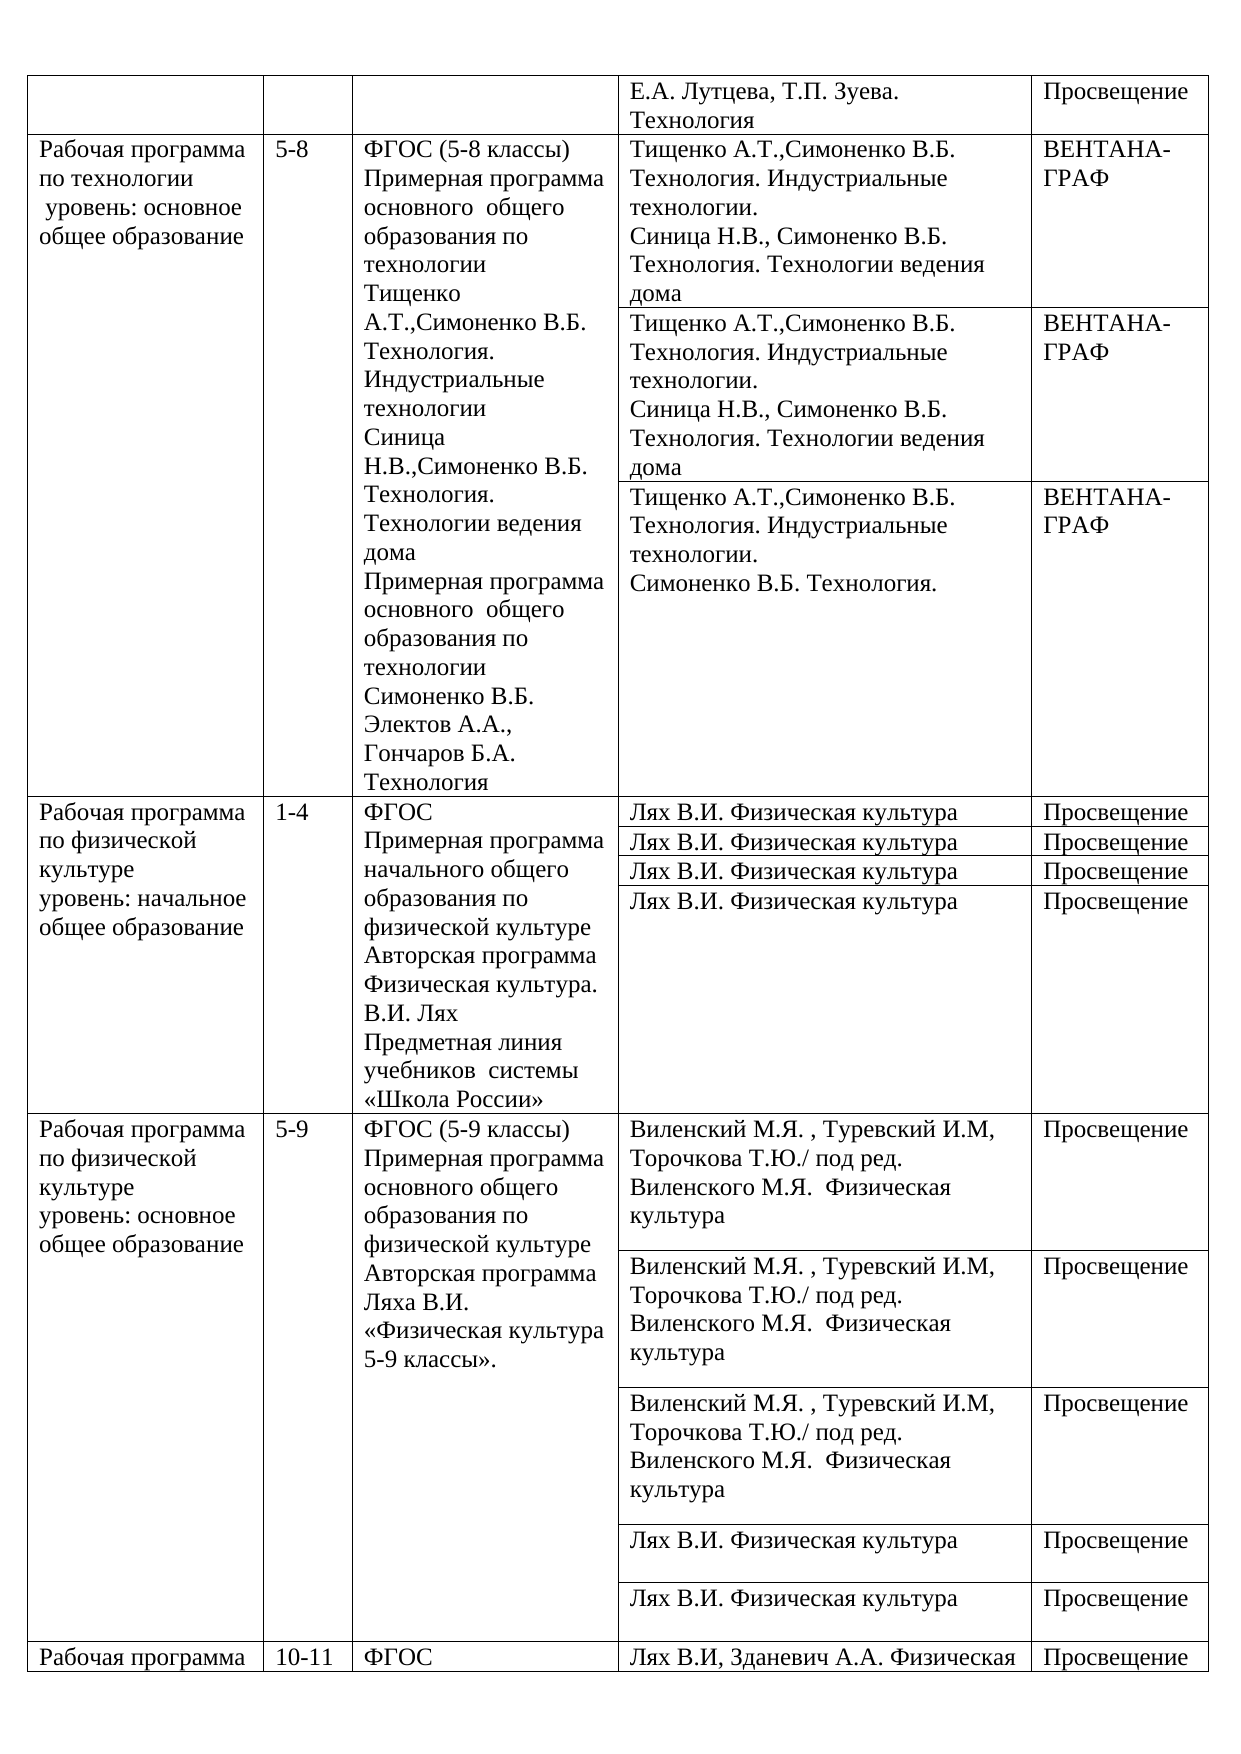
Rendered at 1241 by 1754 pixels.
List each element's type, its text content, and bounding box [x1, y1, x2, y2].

table_cell Рабочая программа по технологии уровень: основное общее образование [28, 135, 263, 796]
table_cell ФГОС (5-8 классы) Примерная программа основного общего образования по технологии Тищенко А.Т.,Симоненко В.Б. Технология. Индустриальные технологии Синица Н.В.,Симоненко В.Б. Технология. Технологии ведения дома Примерная программа основного общего образования по технологии Симоненко В.Б. Электов А.А., Гончаров Б.А. Технология [353, 135, 618, 796]
table_cell Тищенко А.Т.,Симоненко В.Б. Технология. Индустриальные технологии. Симоненко В.Б. Технология. [619, 482, 1031, 796]
table_cell Лях В.И. Физическая культура [619, 797, 1031, 826]
table_cell Просвещение [1032, 1388, 1208, 1524]
table_cell Виленский М.Я. , Туревский И.М, Торочкова Т.Ю./ под ред. Виленского М.Я. Физическая культура [619, 1388, 1031, 1524]
table_cell 5-8 [264, 135, 352, 796]
table_cell ВЕНТАНА-ГРАФ [1032, 135, 1208, 307]
table_cell Лях В.И. Физическая культура [619, 1525, 1031, 1582]
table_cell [353, 1642, 618, 1671]
table_cell Просвещение [1032, 1525, 1208, 1582]
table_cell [28, 1642, 263, 1671]
table_cell Просвещение [1032, 827, 1208, 855]
table_cell Лях В.И. Физическая культура [619, 856, 1031, 885]
table_cell Просвещение [1032, 1251, 1208, 1387]
table_cell Виленский М.Я. , Туревский И.М, Торочкова Т.Ю./ под ред. Виленского М.Я. Физическая культура [619, 1114, 1031, 1250]
table_cell Лях В.И. Физическая культура [619, 827, 1031, 855]
table_cell 5-9 [264, 1114, 352, 1641]
table_cell ВЕНТАНА-ГРАФ [1032, 482, 1208, 796]
table_cell ВЕНТАНА-ГРАФ [1032, 308, 1208, 481]
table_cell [619, 1642, 1031, 1671]
table_cell Виленский М.Я. , Туревский И.М, Торочкова Т.Ю./ под ред. Виленского М.Я. Физическая культура [619, 1251, 1031, 1387]
table_cell Просвещение [1032, 76, 1208, 133]
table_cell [619, 76, 1031, 133]
table_cell 10-11 [264, 1642, 352, 1671]
table_cell ФГОС Примерная программа начального общего образования по физической культуре Авторская программа Физическая культура. В.И. Лях Предметная линия учебников системы «Школа России» [353, 797, 618, 1113]
table_cell Лях В.И. Физическая культура [619, 886, 1031, 1113]
table_cell ФГОС (5-9 классы) Примерная программа основного общего образования по физической культуре Авторская программа Ляха В.И. «Физическая культура 5-9 классы». [353, 1114, 618, 1641]
table_cell Рабочая программа по физической культуре уровень: основное общее образование [28, 1114, 263, 1641]
table_cell Просвещение [1032, 1583, 1208, 1641]
table_cell Просвещение [1032, 886, 1208, 1113]
table_cell Тищенко А.Т.,Симоненко В.Б. Технология. Индустриальные технологии. Синица Н.В., Симоненко В.Б. Технология. Технологии ведения дома [619, 135, 1031, 307]
table_cell Тищенко А.Т.,Симоненко В.Б. Технология. Индустриальные технологии. Синица Н.В., Симоненко В.Б. Технология. Технологии ведения дома [619, 308, 1031, 481]
table_cell Лях В.И. Физическая культура [619, 1583, 1031, 1641]
table_cell Просвещение [1032, 797, 1208, 826]
table_cell Просвещение [1032, 856, 1208, 885]
table_cell Просвещение [1032, 1642, 1208, 1671]
table_cell Рабочая программа по физической культуре уровень: начальное общее образование [28, 797, 263, 1113]
table_cell 1-4 [264, 797, 352, 1113]
table_cell Просвещение [1032, 1114, 1208, 1250]
